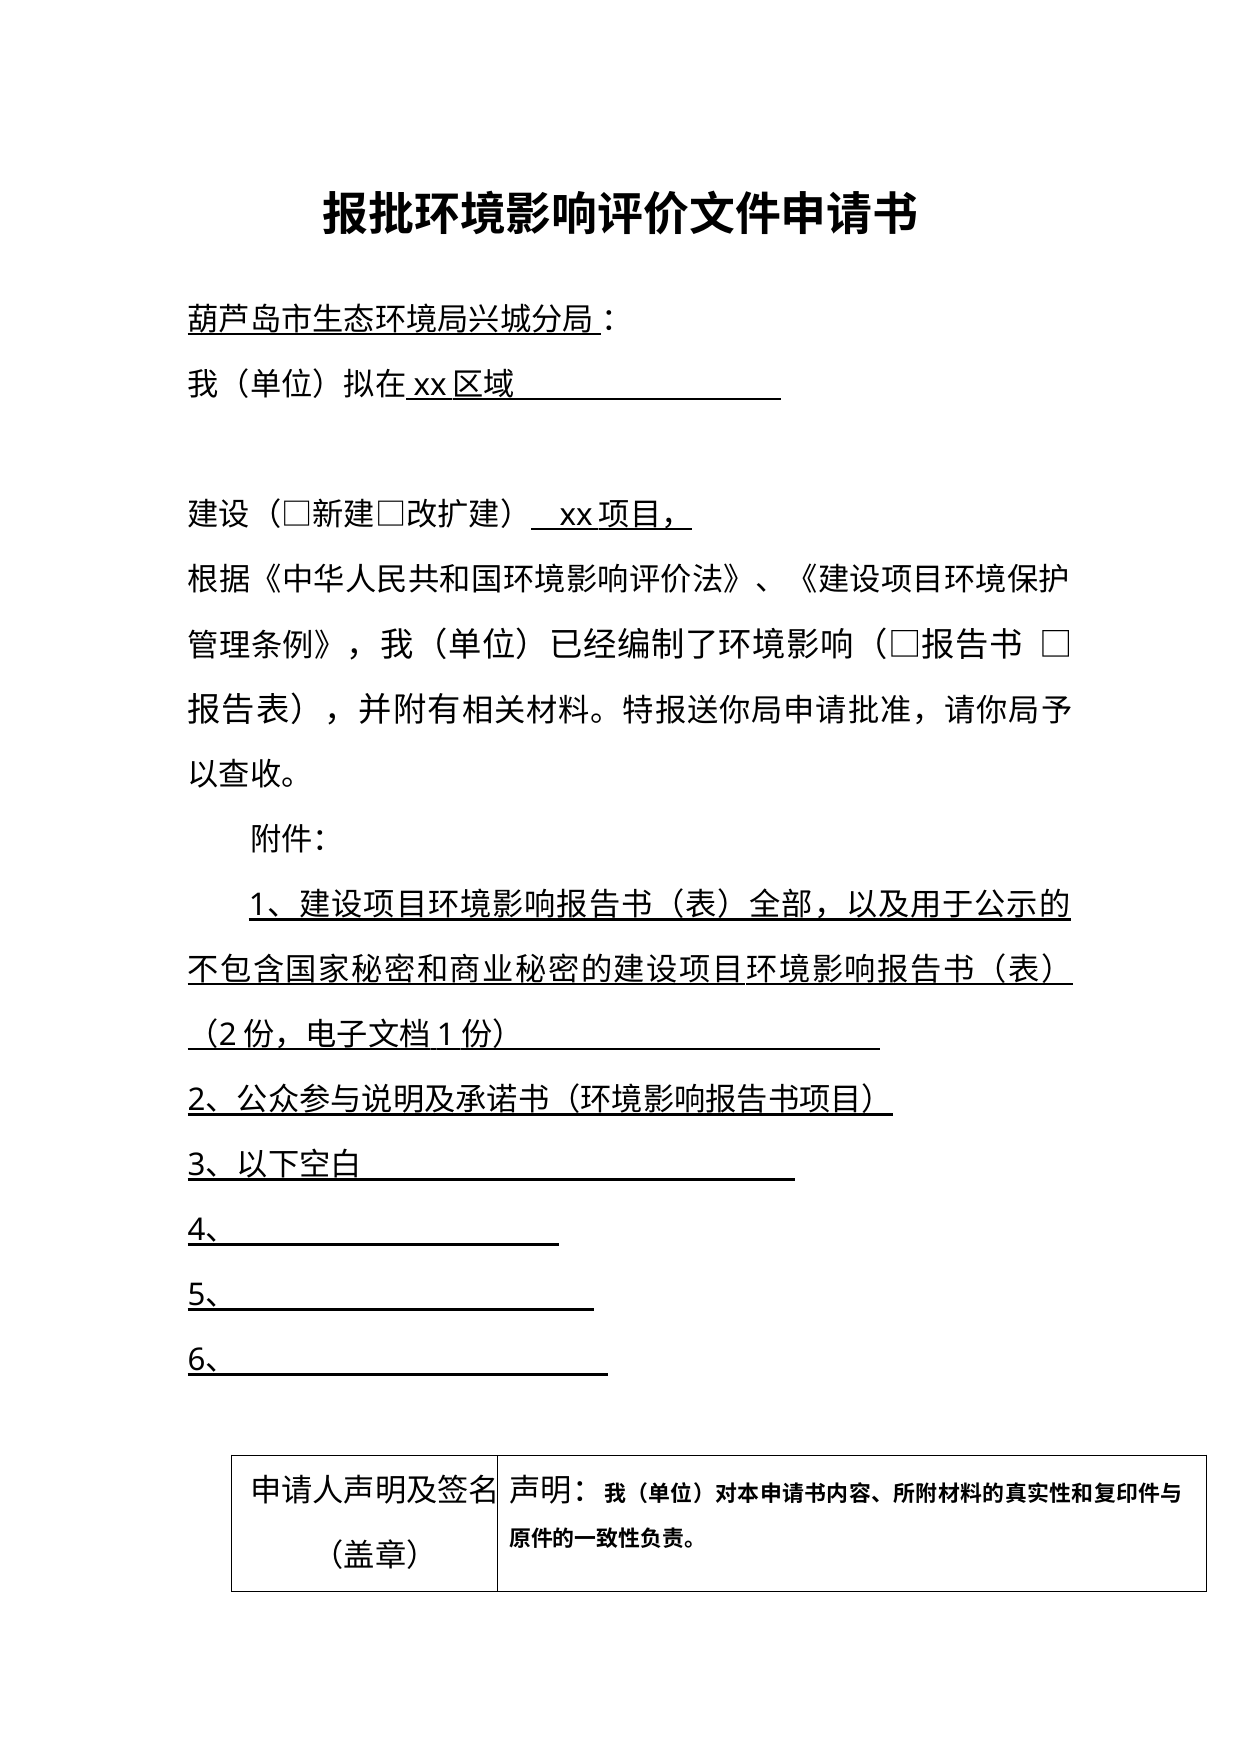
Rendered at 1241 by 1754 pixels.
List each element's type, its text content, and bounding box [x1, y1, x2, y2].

text 3、以下空白 [187, 1129, 1073, 1194]
text 2、公众参与说明及承诺书（环境影响报告书项目） [187, 1064, 1073, 1129]
text 4、 [187, 1194, 1073, 1259]
text 建设（□新建□改扩建） xx项目， [187, 479, 1073, 544]
text 我（单位）拟在 xx区域 [187, 349, 1073, 414]
text 根据《中华人民共和国环境影响评价法》、《建设项目环境保护管理条例》，我（单位）已经编制了环境影响（□报告书 □报告表），并附有相关材料。特报送你局申请批准，请你局予以查收。 [187, 544, 1073, 804]
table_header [498, 1456, 1206, 1591]
text 葫芦岛市生态环境局兴城分局 ： [187, 284, 1073, 349]
text 6、 [187, 1324, 1073, 1389]
text 5、 [187, 1259, 1073, 1324]
text 1、建设项目环境影响报告书（表）全部，以及用于公示的不包含国家秘密和商业秘密的建设项目环境影响报告书（表）（2份，电子文档1份） [187, 869, 1073, 1064]
text 报批环境影响评价文件申请书 [187, 162, 1053, 259]
text 附件： [187, 804, 1073, 869]
table_header 申请人声明及签名 （盖章） [232, 1456, 497, 1591]
